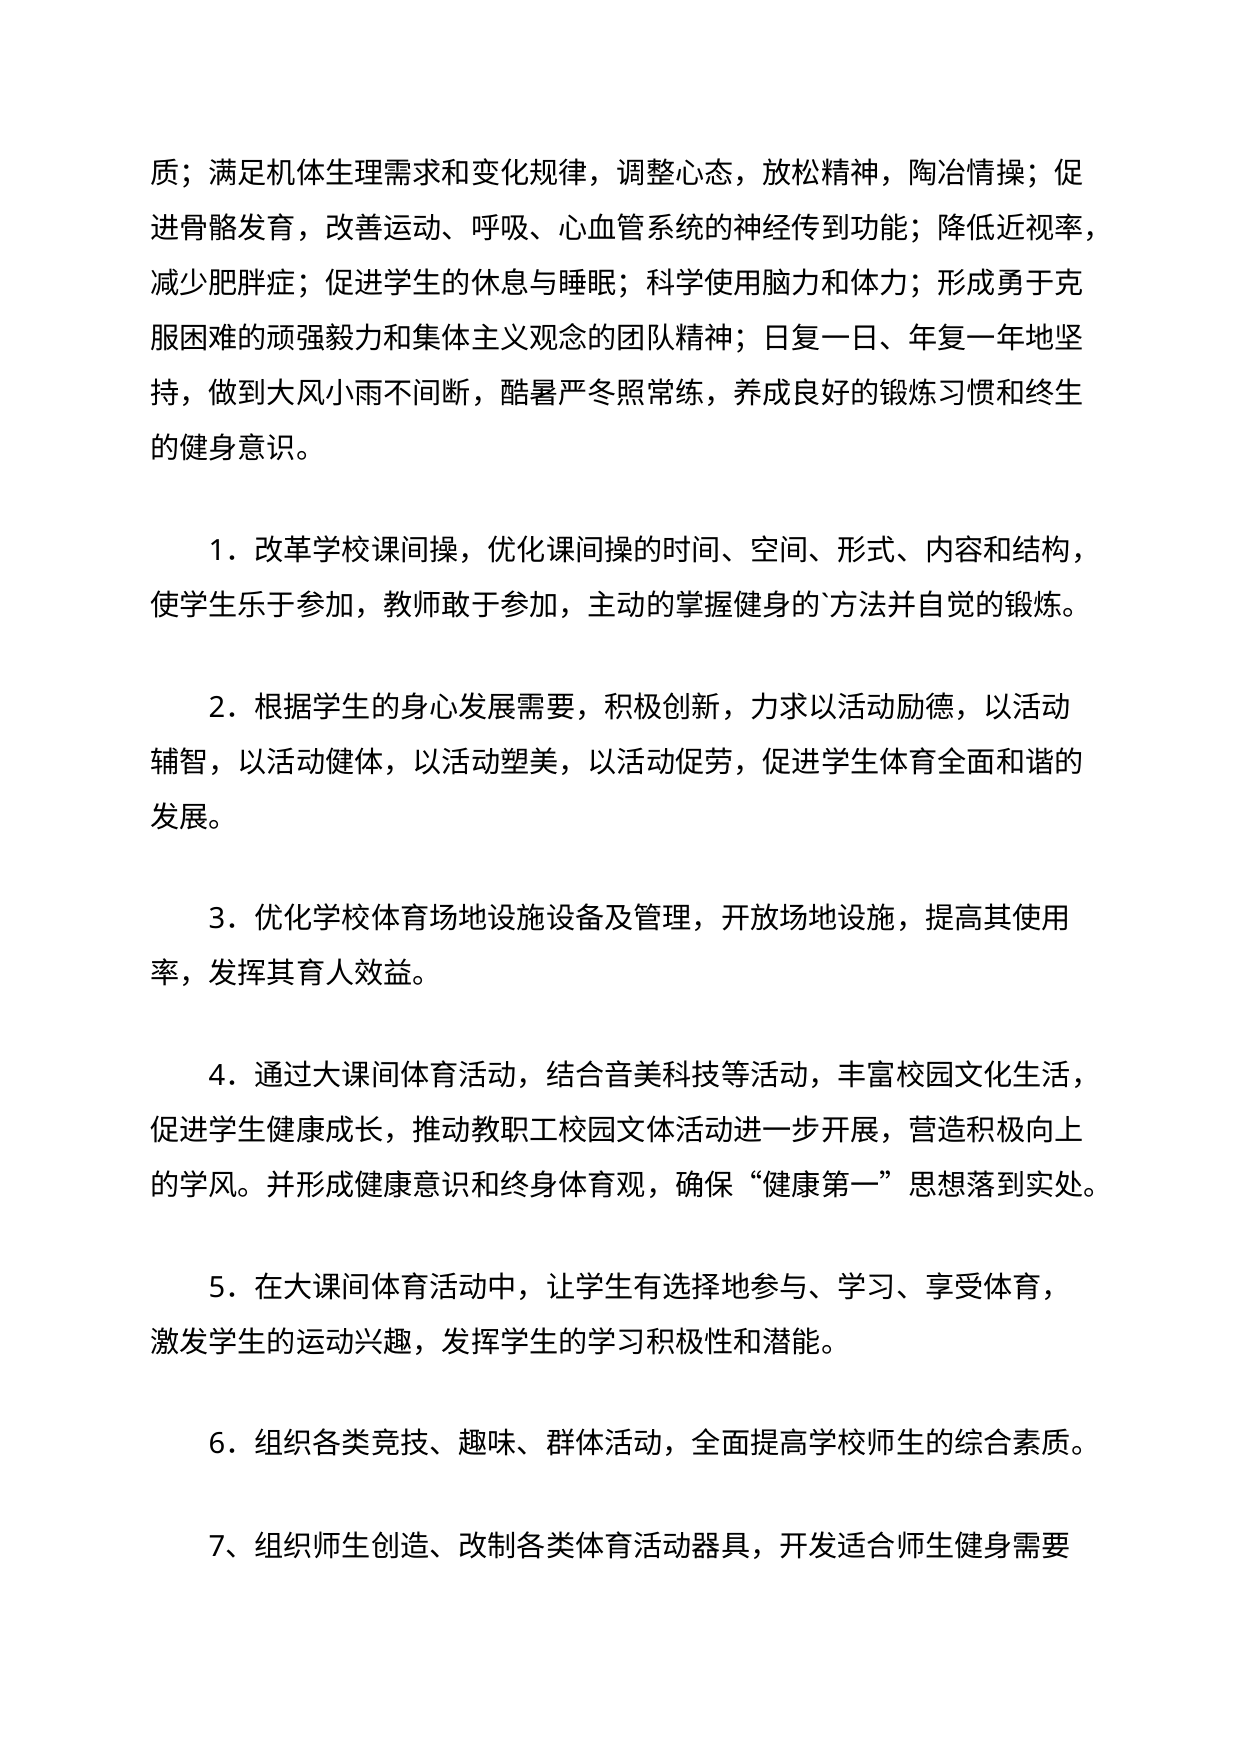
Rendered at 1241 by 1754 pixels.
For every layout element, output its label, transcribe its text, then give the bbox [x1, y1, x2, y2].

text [150, 150, 1090, 467]
text 1．改革学校课间操，优化课间操的时间、空间、形式、内容和结构，使学生乐于参加，教师敢于参加，主动的掌握健身的`方法并自觉的锻炼。 [150, 526, 1090, 624]
text 6．组织各类竞技、趣味、群体活动，全面提高学校师生的综合素质。 [150, 1420, 1090, 1462]
text 2．根据学生的身心发展需要，积极创新，力求以活动励德，以活动辅智，以活动健体，以活动塑美，以活动促劳，促进学生体育全面和谐的发展。 [150, 683, 1090, 835]
text 4．通过大课间体育活动，结合音美科技等活动，丰富校园文化生活，促进学生健康成长，推动教职工校园文体活动进一步开展，营造积极向上的学风。并形成健康意识和终身体育观，确保“健康第一”思想落到实处。 [150, 1052, 1090, 1204]
text 5．在大课间体育活动中，让学生有选择地参与、学习、享受体育，激发学生的运动兴趣，发挥学生的学习积极性和潜能。 [150, 1263, 1090, 1361]
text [150, 1522, 1090, 1564]
text 3．优化学校体育场地设施设备及管理，开放场地设施，提高其使用率，发挥其育人效益。 [150, 895, 1090, 992]
